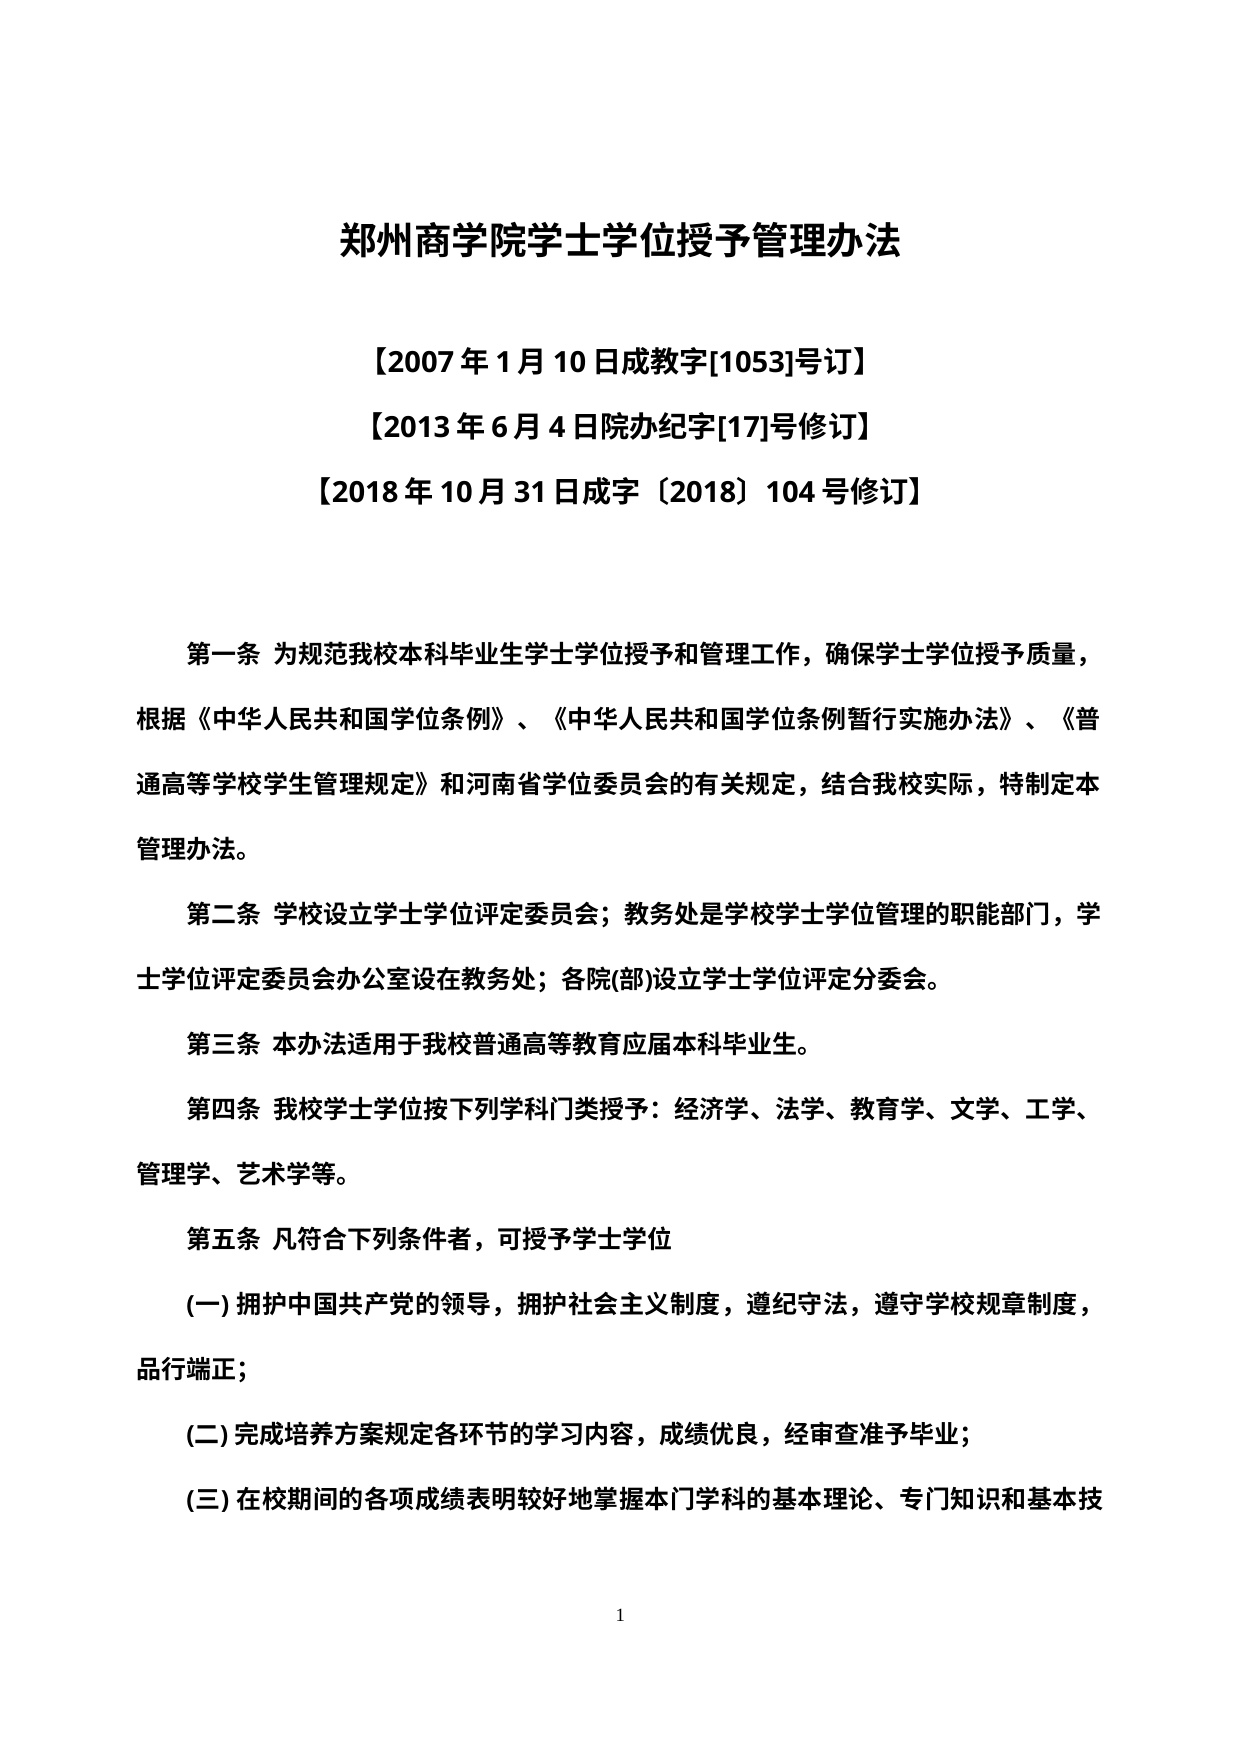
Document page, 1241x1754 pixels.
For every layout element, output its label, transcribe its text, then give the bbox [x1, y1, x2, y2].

text 第一条 为规范我校本科毕业生学士学位授予和管理工作，确保学士学位授予质量，根据《中华人民共和国学位条例》、《中华人民共和国学位条例暂行实施办法》、《普通高等学校学生管理规定》和河南省学位委员会的有关规定，结合我校实际，特制定本管理办法。 [136, 620, 1104, 880]
text 第四条 我校学士学位按下列学科门类授予：经济学、法学、教育学、文学、工学、管理学、艺术学等。 [136, 1075, 1104, 1205]
text 第三条 本办法适用于我校普通高等教育应届本科毕业生。 [136, 1010, 1104, 1075]
text 第二条 学校设立学士学位评定委员会；教务处是学校学士学位管理的职能部门，学士学位评定委员会办公室设在教务处；各院(部)设立学士学位评定分委会。 [136, 880, 1104, 1010]
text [136, 1465, 1104, 1530]
text 第五条 凡符合下列条件者，可授予学士学位 [136, 1205, 1104, 1270]
text 郑州商学院学士学位授予管理办法 [136, 223, 1104, 262]
text 【2013年6月4日院办纪字[17]号修订】 [136, 392, 1104, 457]
text (一) 拥护中国共产党的领导，拥护社会主义制度，遵纪守法，遵守学校规章制度，品行端正； [136, 1270, 1104, 1400]
text 【2018年10月31日成字〔2018〕104号修订】 [136, 457, 1104, 522]
text 【2007年1月10日成教字[1053]号订】 [136, 327, 1104, 392]
text (二) 完成培养方案规定各环节的学习内容，成绩优良，经审查准予毕业； [136, 1400, 1104, 1465]
